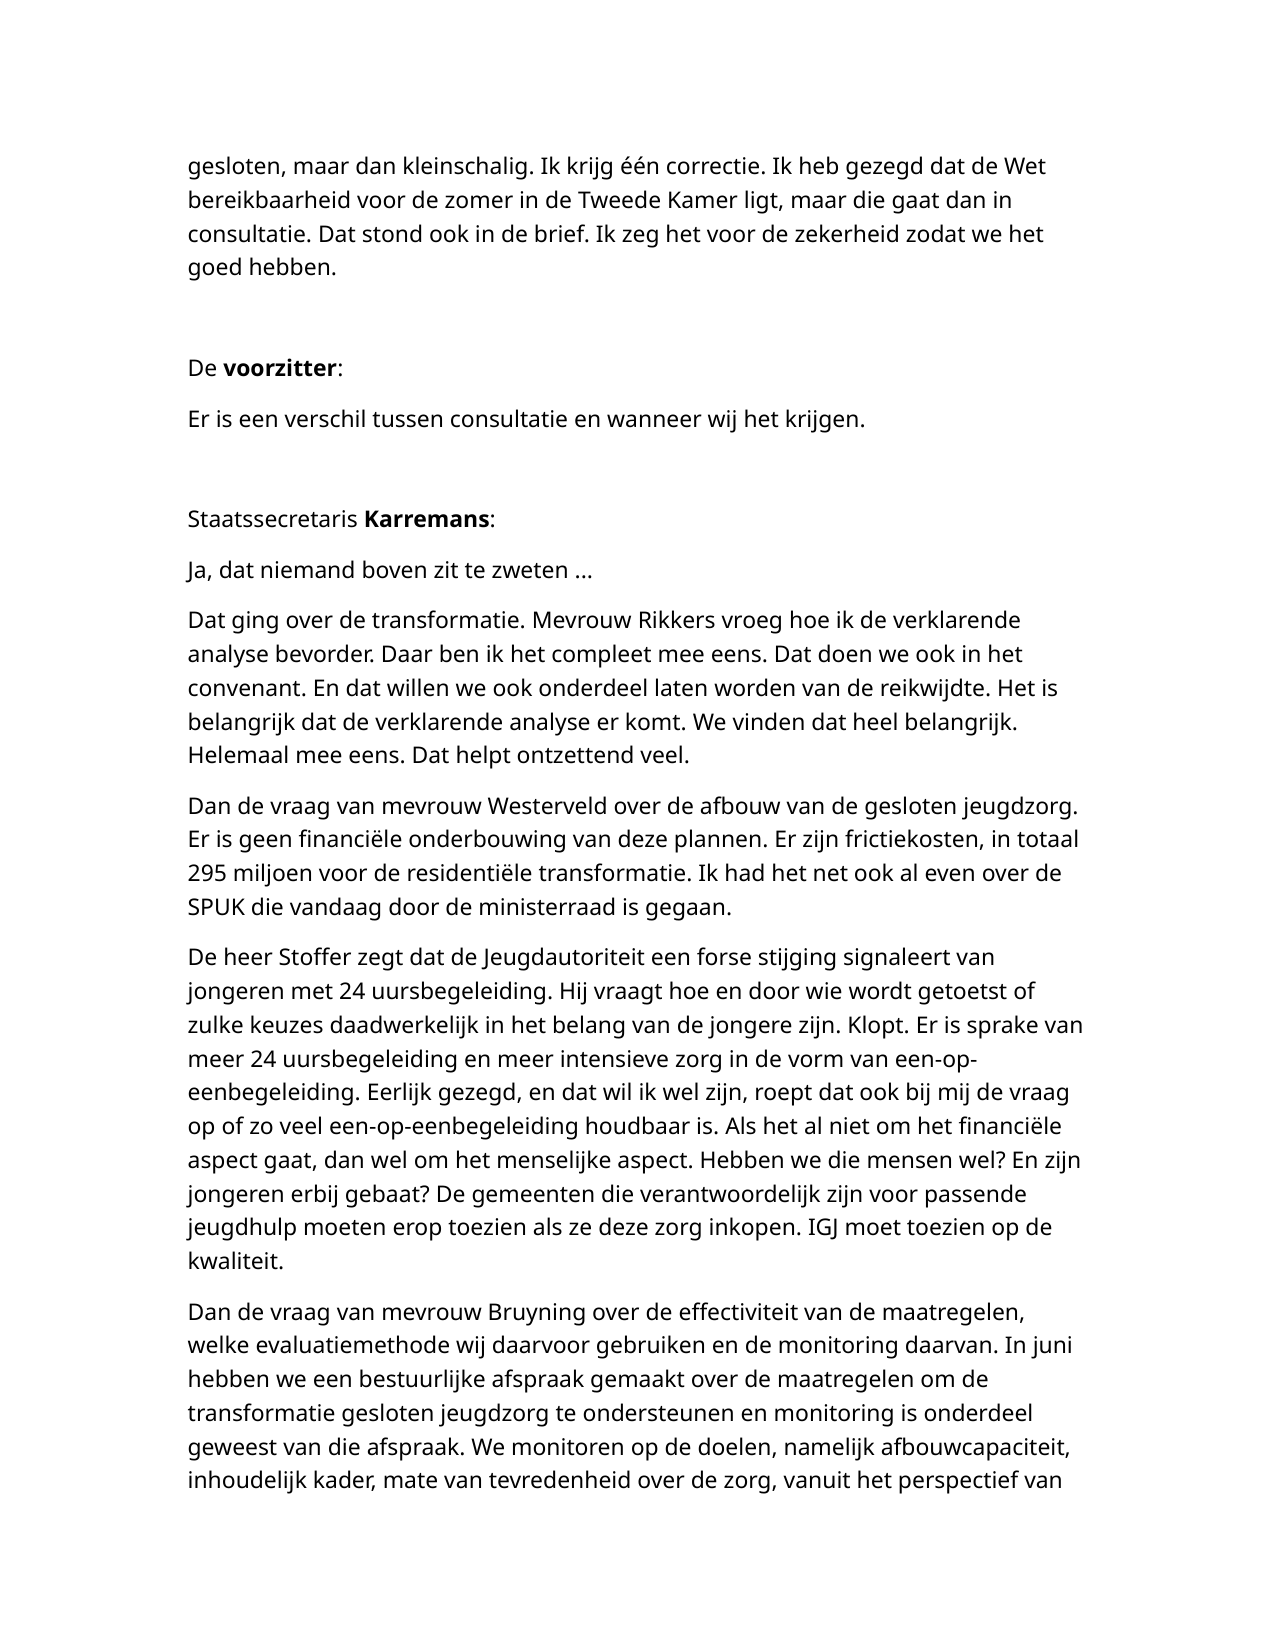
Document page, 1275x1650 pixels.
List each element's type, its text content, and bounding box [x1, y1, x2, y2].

text Er is een verschil tussen consultatie en wanneer wij het krijgen. [187, 402, 1087, 434]
text De voorzitter: [187, 352, 1087, 383]
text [187, 1295, 1087, 1495]
text De heer Stoffer zegt dat de Jeugdautoriteit een forse stijging signaleert van jongeren met 24 uursbegeleiding. Hij vraagt hoe en door wie wordt getoetst of zulke keuzes daadwerkelijk in het belang van de jongere zijn. Klopt. Er is sprake van meer 24 uursbegeleiding en meer intensieve zorg in de vorm van een-op-eenbegeleiding. Eerlijk gezegd, en dat wil ik wel zijn, roept dat ook bij mij de vraag op of zo veel een-op-eenbegeleiding houdbaar is. Als het al niet om het financiële aspect gaat, dan wel om het menselijke aspect. Hebben we die mensen wel? En zijn jongeren erbij gebaat? De gemeenten die verantwoordelijk zijn voor passende jeugdhulp moeten erop toezien als ze deze zorg inkopen. IGJ moet toezien op de kwaliteit. [187, 941, 1087, 1276]
text Staatssecretaris Karremans: [187, 503, 1087, 534]
text Dat ging over de transformatie. Mevrouw Rikkers vroeg hoe ik de verklarende analyse bevorder. Daar ben ik het compleet mee eens. Dat doen we ook in het convenant. En dat willen we ook onderdeel laten worden van de reikwijdte. Het is belangrijk dat de verklarende analyse er komt. We vinden dat heel belangrijk. Helemaal mee eens. Dat helpt ontzettend veel. [187, 604, 1087, 770]
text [187, 150, 1087, 282]
text Ja, dat niemand boven zit te zweten ... [187, 554, 1087, 585]
text Dan de vraag van mevrouw Westerveld over de afbouw van de gesloten jeugdzorg. Er is geen financiële onderbouwing van deze plannen. Er zijn frictiekosten, in totaal 295 miljoen voor de residentiële transformatie. Ik had het net ook al even over de SPUK die vandaag door de ministerraad is gegaan. [187, 789, 1087, 922]
